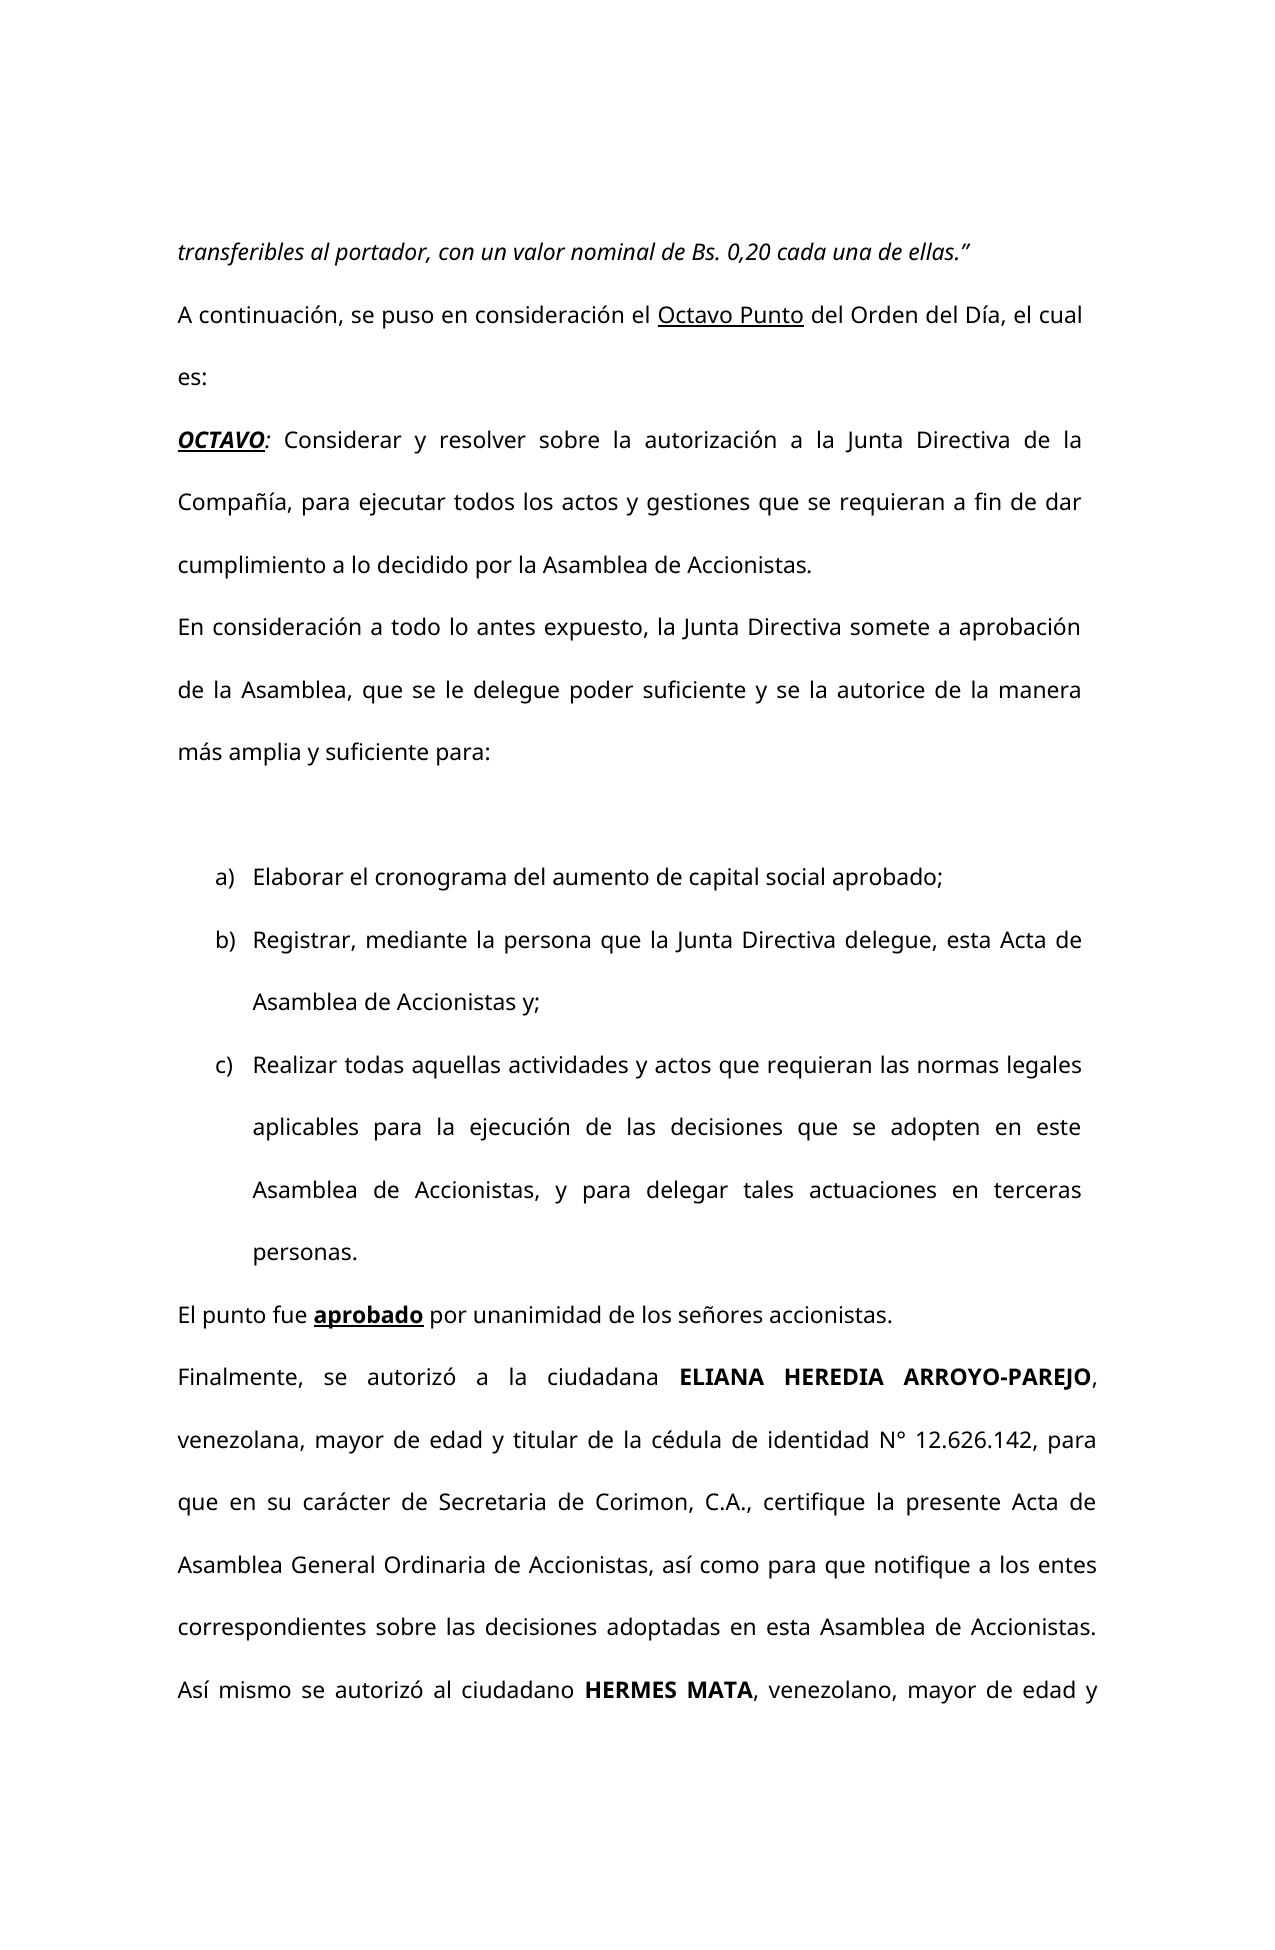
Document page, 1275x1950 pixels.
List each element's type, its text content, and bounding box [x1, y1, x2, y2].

list Registrar, mediante la persona que la Junta Directiva delegue, esta Acta de Asamblea de Accionistas y; [215, 924, 1083, 1017]
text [177, 1361, 1098, 1705]
text OCTAVO: Considerar y resolver sobre la autorización a la Junta Directiva de la Compañía, para ejecutar todos los actos y gestiones que se requieran a fin de dar cumplimiento a lo decidido por la Asamblea de Accionistas. [177, 424, 1083, 580]
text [177, 236, 1098, 267]
list Realizar todas aquellas actividades y actos que requieran las normas legales aplicables para la ejecución de las decisiones que se adopten en este Asamblea de Accionistas, y para delegar tales actuaciones en terceras personas. [215, 1049, 1083, 1267]
text A continuación, se puso en consideración el Octavo Punto del Orden del Día, el cual es: [177, 299, 1083, 392]
text En consideración a todo lo antes expuesto, la Junta Directiva somete a aprobación de la Asamblea, que se le delegue poder suficiente y se la autorice de la manera más amplia y suficiente para: [177, 611, 1083, 767]
text El punto fue aprobado por unanimidad de los señores accionistas. [177, 1299, 1083, 1330]
list Elaborar el cronograma del aumento de capital social aprobado; [215, 861, 1083, 892]
